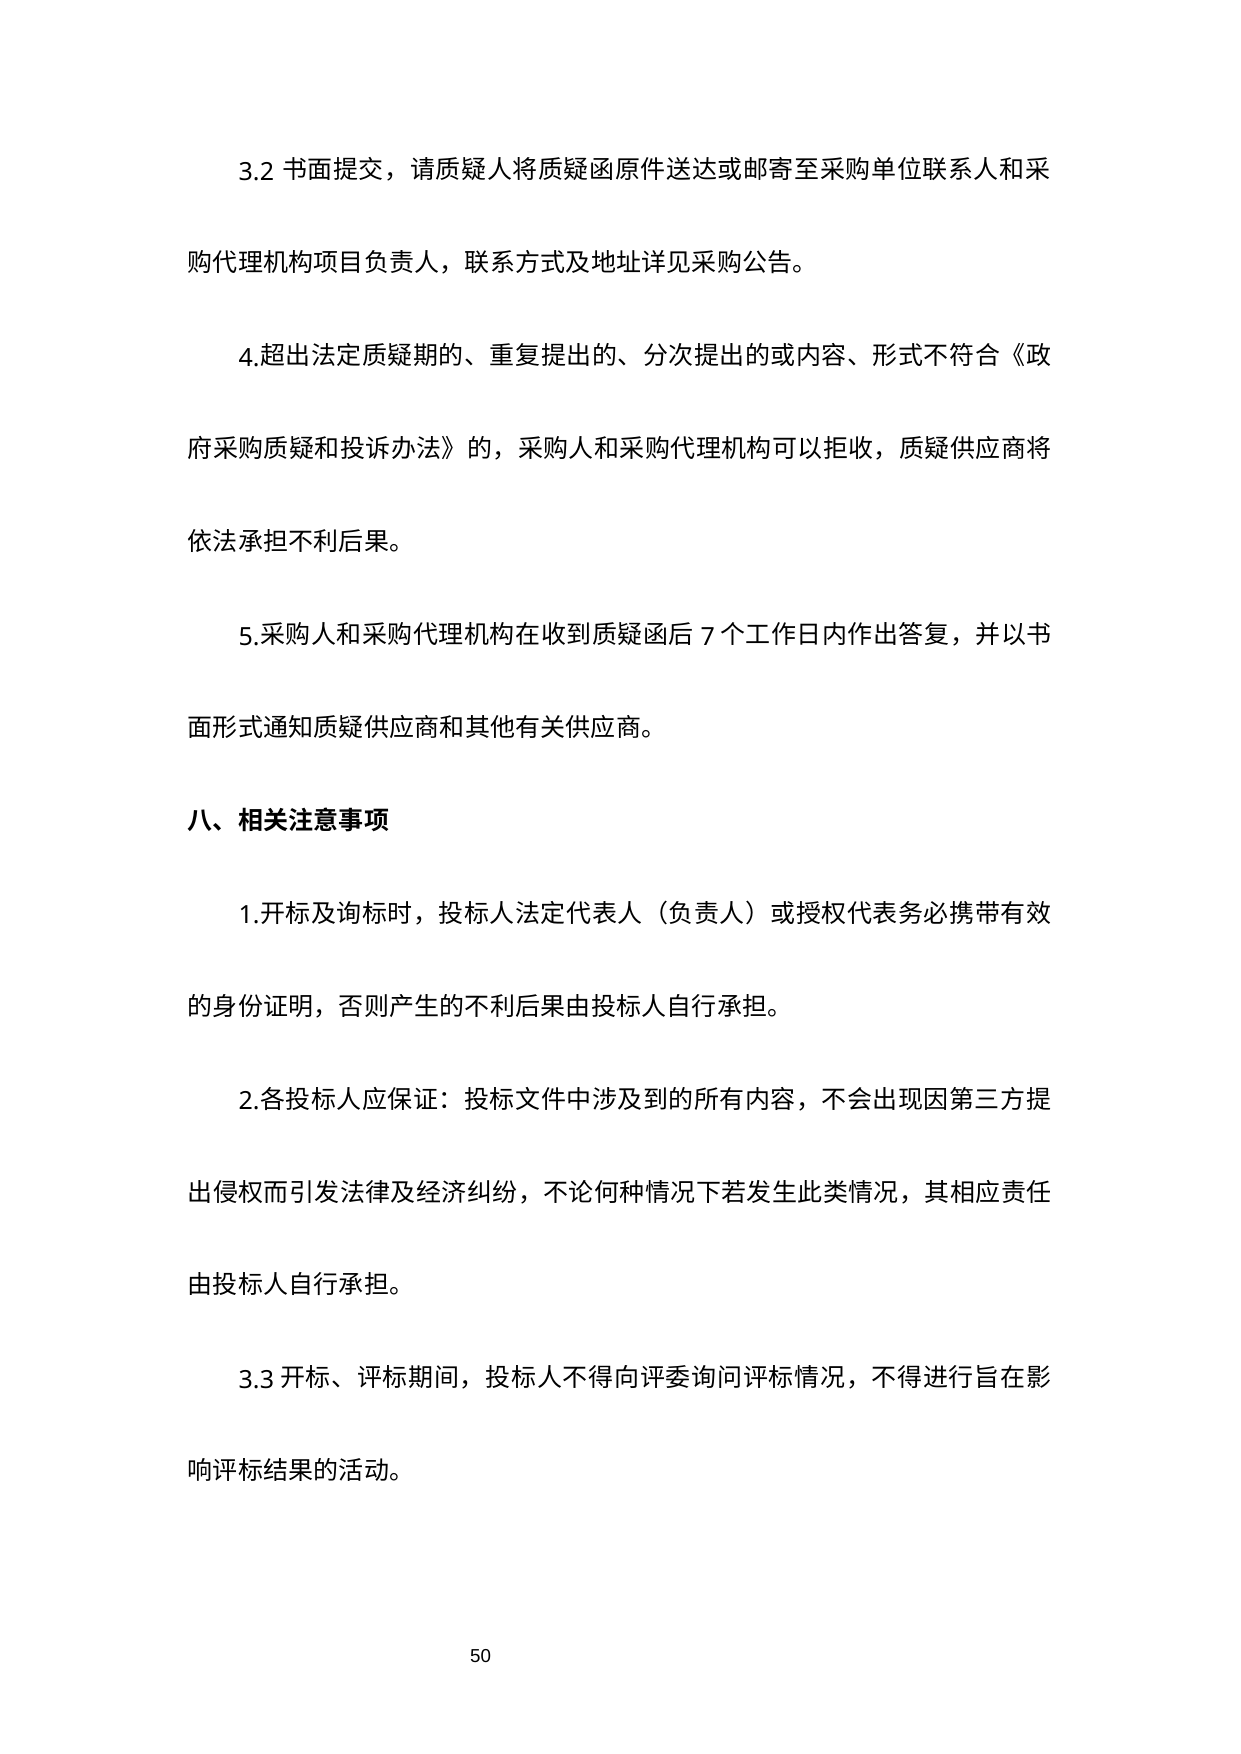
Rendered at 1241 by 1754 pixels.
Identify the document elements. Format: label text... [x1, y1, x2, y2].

text 5.采购人和采购代理机构在收到质疑函后7个工作日内作出答复，并以书面形式通知质疑供应商和其他有关供应商。 [187, 614, 1053, 769]
text 4.超出法定质疑期的、重复提出的、分次提出的或内容、形式不符合《政府采购质疑和投诉办法》的，采购人和采购代理机构可以拒收，质疑供应商将依法承担不利后果。 [187, 336, 1053, 584]
text 3.3开标、评标期间，投标人不得向评委询问评标情况，不得进行旨在影响评标结果的活动。 [187, 1358, 1053, 1513]
text 2.各投标人应保证：投标文件中涉及到的所有内容，不会出现因第三方提出侵权而引发法律及经济纠纷，不论何种情况下若发生此类情况，其相应责任由投标人自行承担。 [187, 1079, 1053, 1327]
list 八、相关注意事项 [187, 800, 1053, 862]
text 1.开标及询标时，投标人法定代表人（负责人）或授权代表务必携带有效的身份证明，否则产生的不利后果由投标人自行承担。 [187, 893, 1053, 1048]
text 3.2 书面提交，请质疑人将质疑函原件送达或邮寄至采购单位联系人和采购代理机构项目负责人，联系方式及地址详见采购公告。 [187, 150, 1053, 305]
